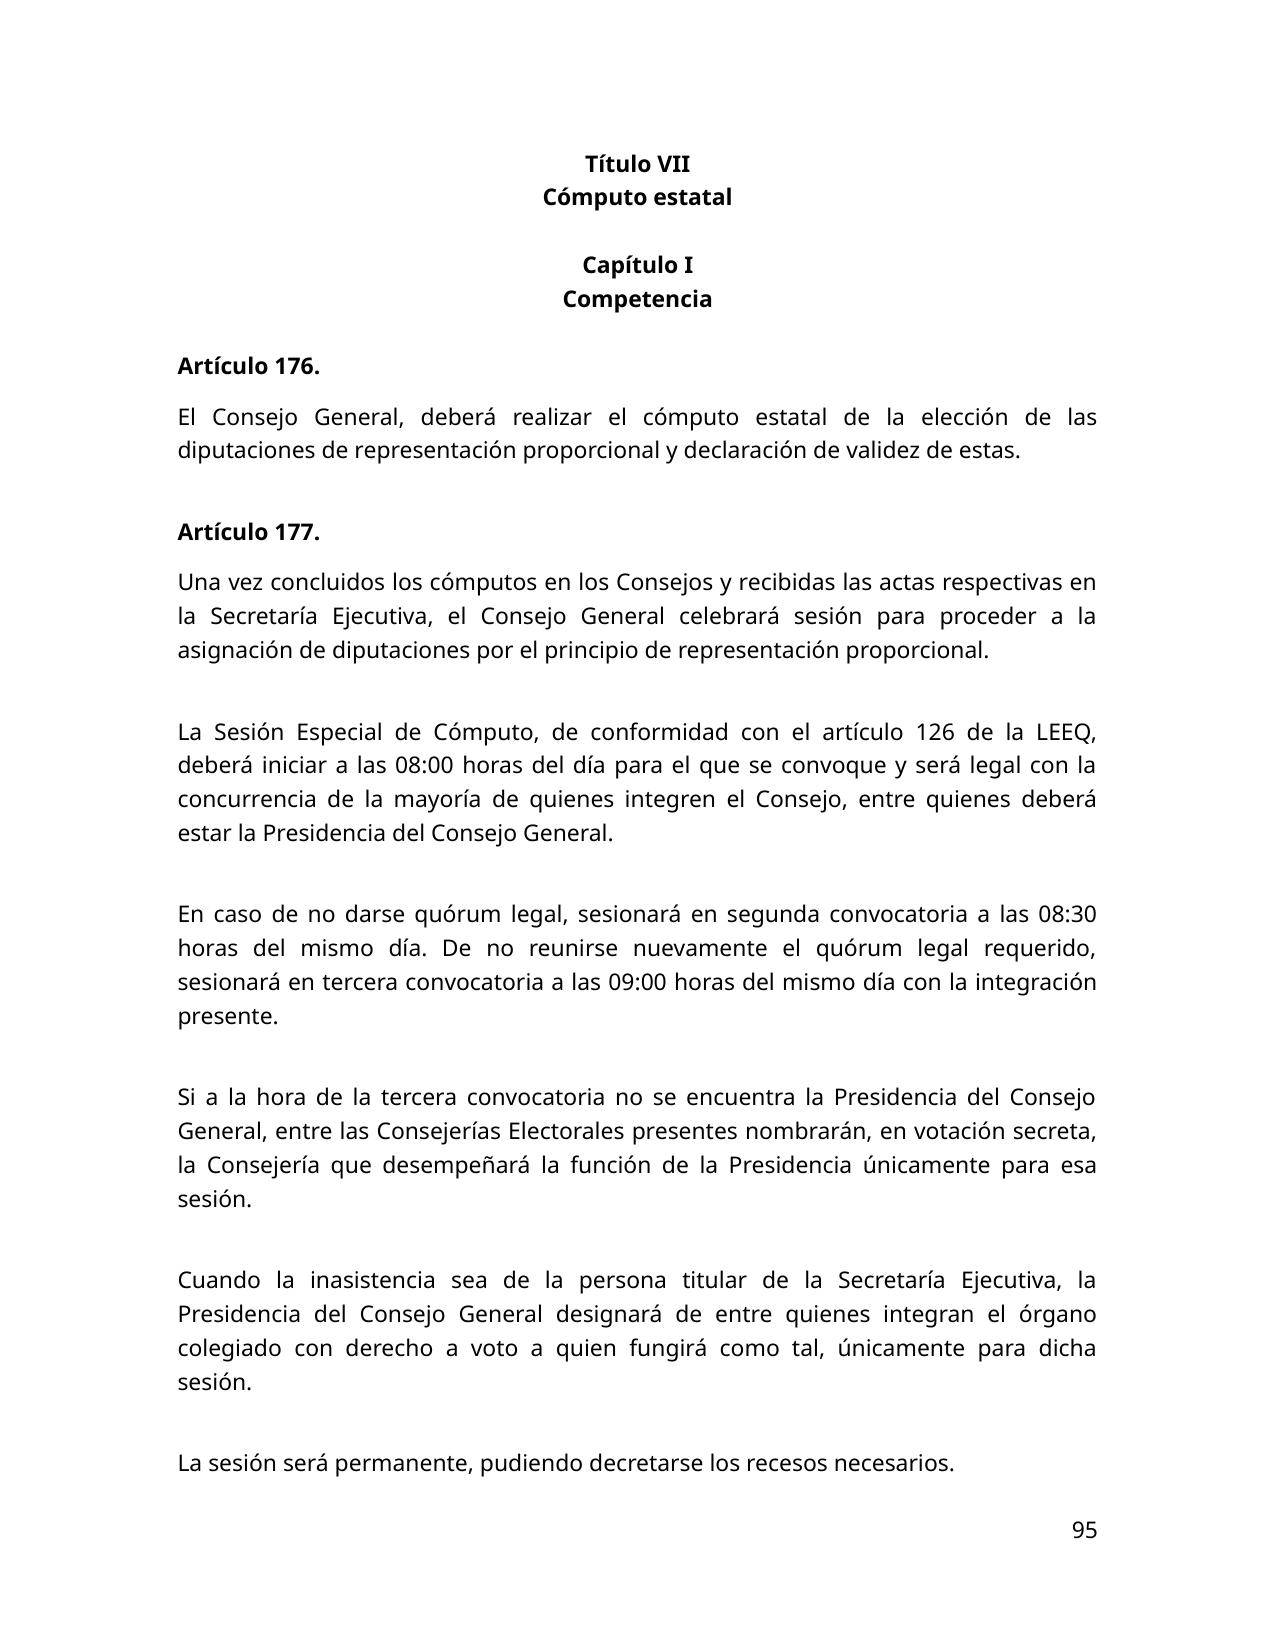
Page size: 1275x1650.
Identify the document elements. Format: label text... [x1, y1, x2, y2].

text La sesión será permanente, pudiendo decretarse los recesos necesarios. [177, 1447, 1098, 1478]
subtitle Capítulo I [177, 249, 1098, 280]
subtitle Competencia [177, 283, 1098, 314]
text Si a la hora de la tercera convocatoria no se encuentra la Presidencia del Consejo General, entre las Consejerías Electorales presentes nombrarán, en votación secreta, la Consejería que desempeñará la función de la Presidencia únicamente para esa sesión. [177, 1081, 1098, 1214]
text Una vez concluidos los cómputos en los Consejos y recibidas las actas respectivas en la Secretaría Ejecutiva, el Consejo General celebrará sesión para proceder a la asignación de diputaciones por el principio de representación proporcional. [177, 566, 1098, 665]
text La Sesión Especial de Cómputo, de conformidad con el artículo 126 de la LEEQ, deberá iniciar a las 08:00 horas del día para el que se convoque y será legal con la concurrencia de la mayoría de quienes integren el Consejo, entre quienes deberá estar la Presidencia del Consejo General. [177, 716, 1098, 848]
text En caso de no darse quórum legal, sesionará en segunda convocatoria a las 08:30 horas del mismo día. De no reunirse nuevamente el quórum legal requerido, sesionará en tercera convocatoria a las 09:00 horas del mismo día con la integración presente. [177, 898, 1098, 1031]
text Artículo 177. [177, 516, 1098, 547]
subtitle Cómputo estatal [177, 181, 1098, 213]
text El Consejo General, deberá realizar el cómputo estatal de la elección de las diputaciones de representación proporcional y declaración de validez de estas. [177, 401, 1098, 466]
subtitle Título VII [177, 148, 1098, 179]
text Cuando la inasistencia sea de la persona titular de la Secretaría Ejecutiva, la Presidencia del Consejo General designará de entre quienes integran el órgano colegiado con derecho a voto a quien fungirá como tal, únicamente para dicha sesión. [177, 1264, 1098, 1397]
text Artículo 176. [177, 350, 1098, 381]
